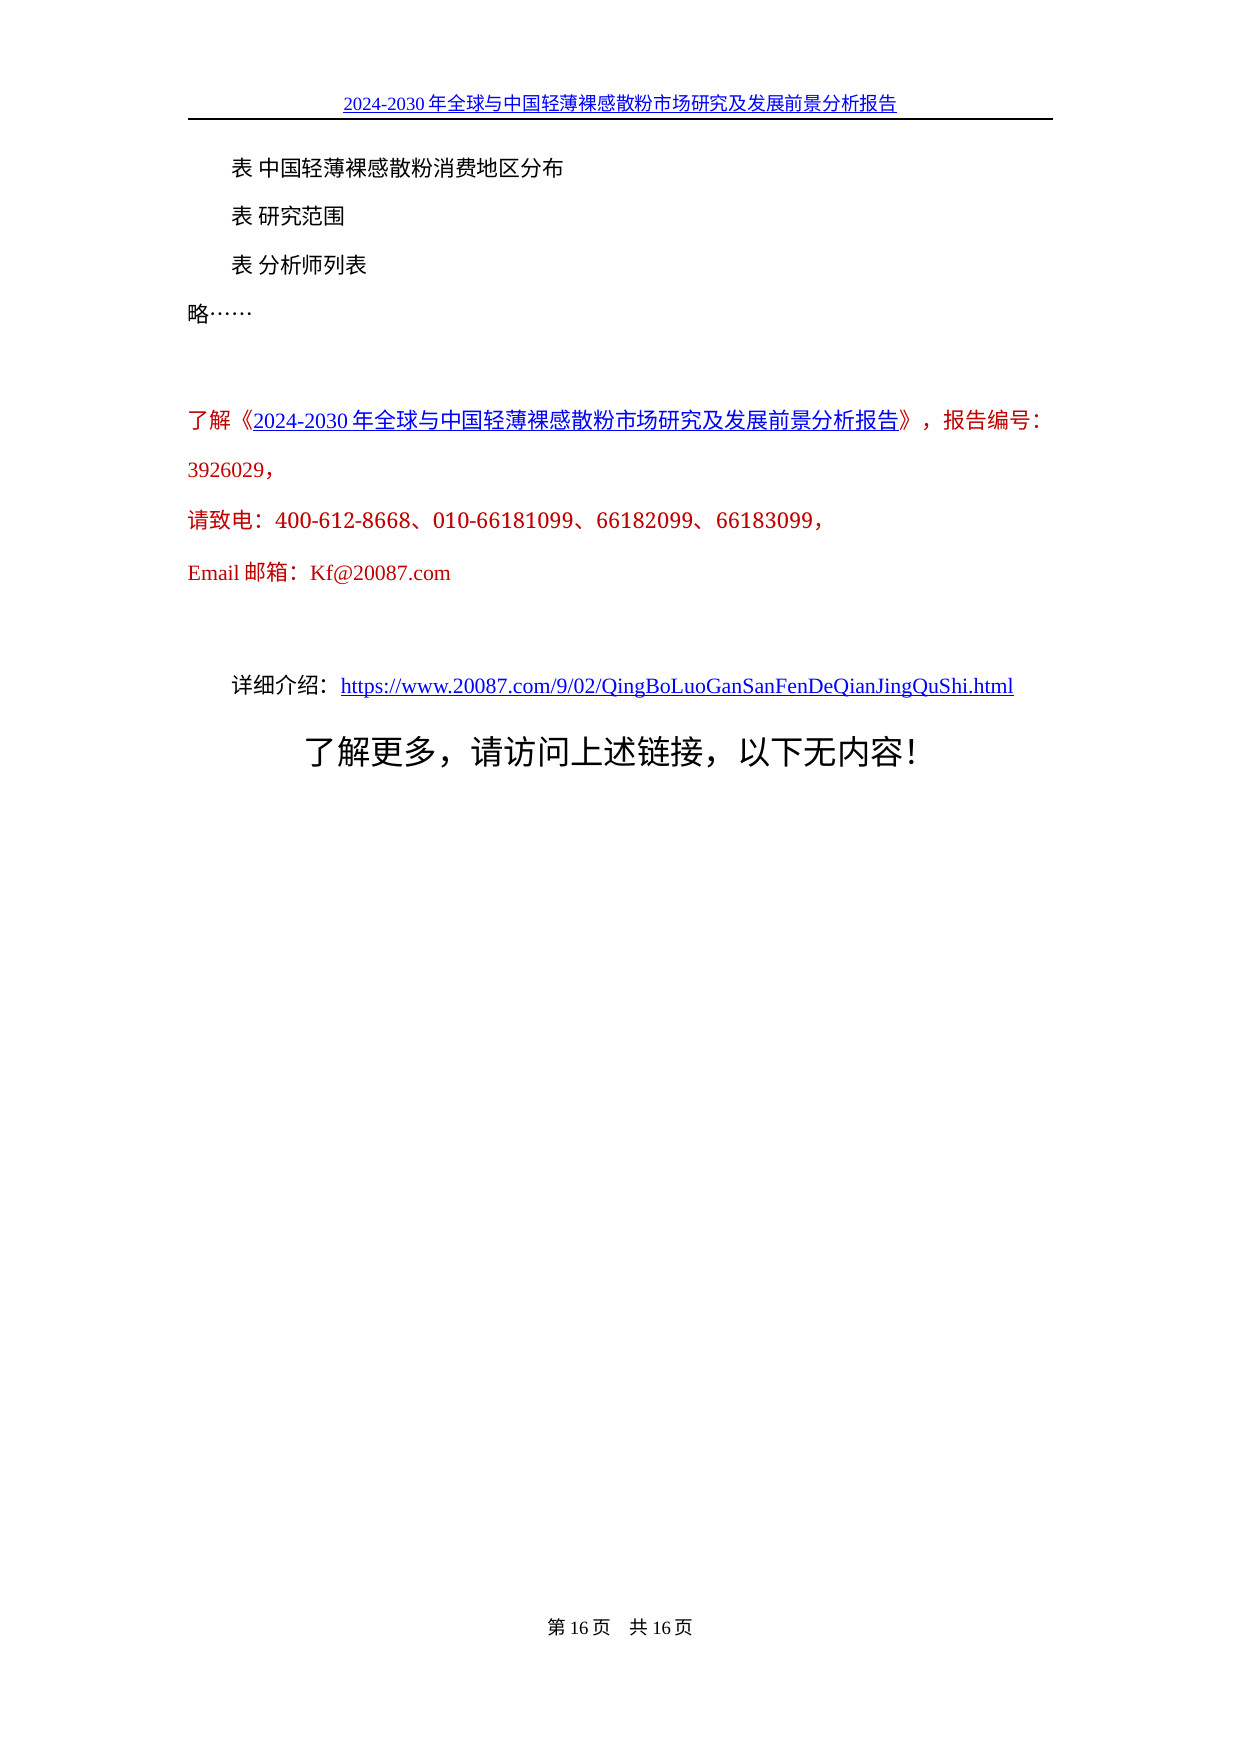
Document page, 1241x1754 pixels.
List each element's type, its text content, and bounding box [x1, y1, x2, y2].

text 请致电：400-612-8668、010-66181099、66182099、66183099， [187, 503, 1053, 536]
text 了解《2024-2030年全球与中国轻薄裸感散粉市场研究及发展前景分析报告》，报告编号：3926029， [187, 403, 1053, 484]
title 了解更多，请访问上述链接，以下无内容！ [187, 718, 1053, 783]
text 详细介绍：https://www.20087.com/9/02/QingBoLuoGanSanFenDeQianJingQuShi.html [187, 668, 1053, 700]
text Email邮箱：Kf@20087.com [187, 555, 1053, 587]
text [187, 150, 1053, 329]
